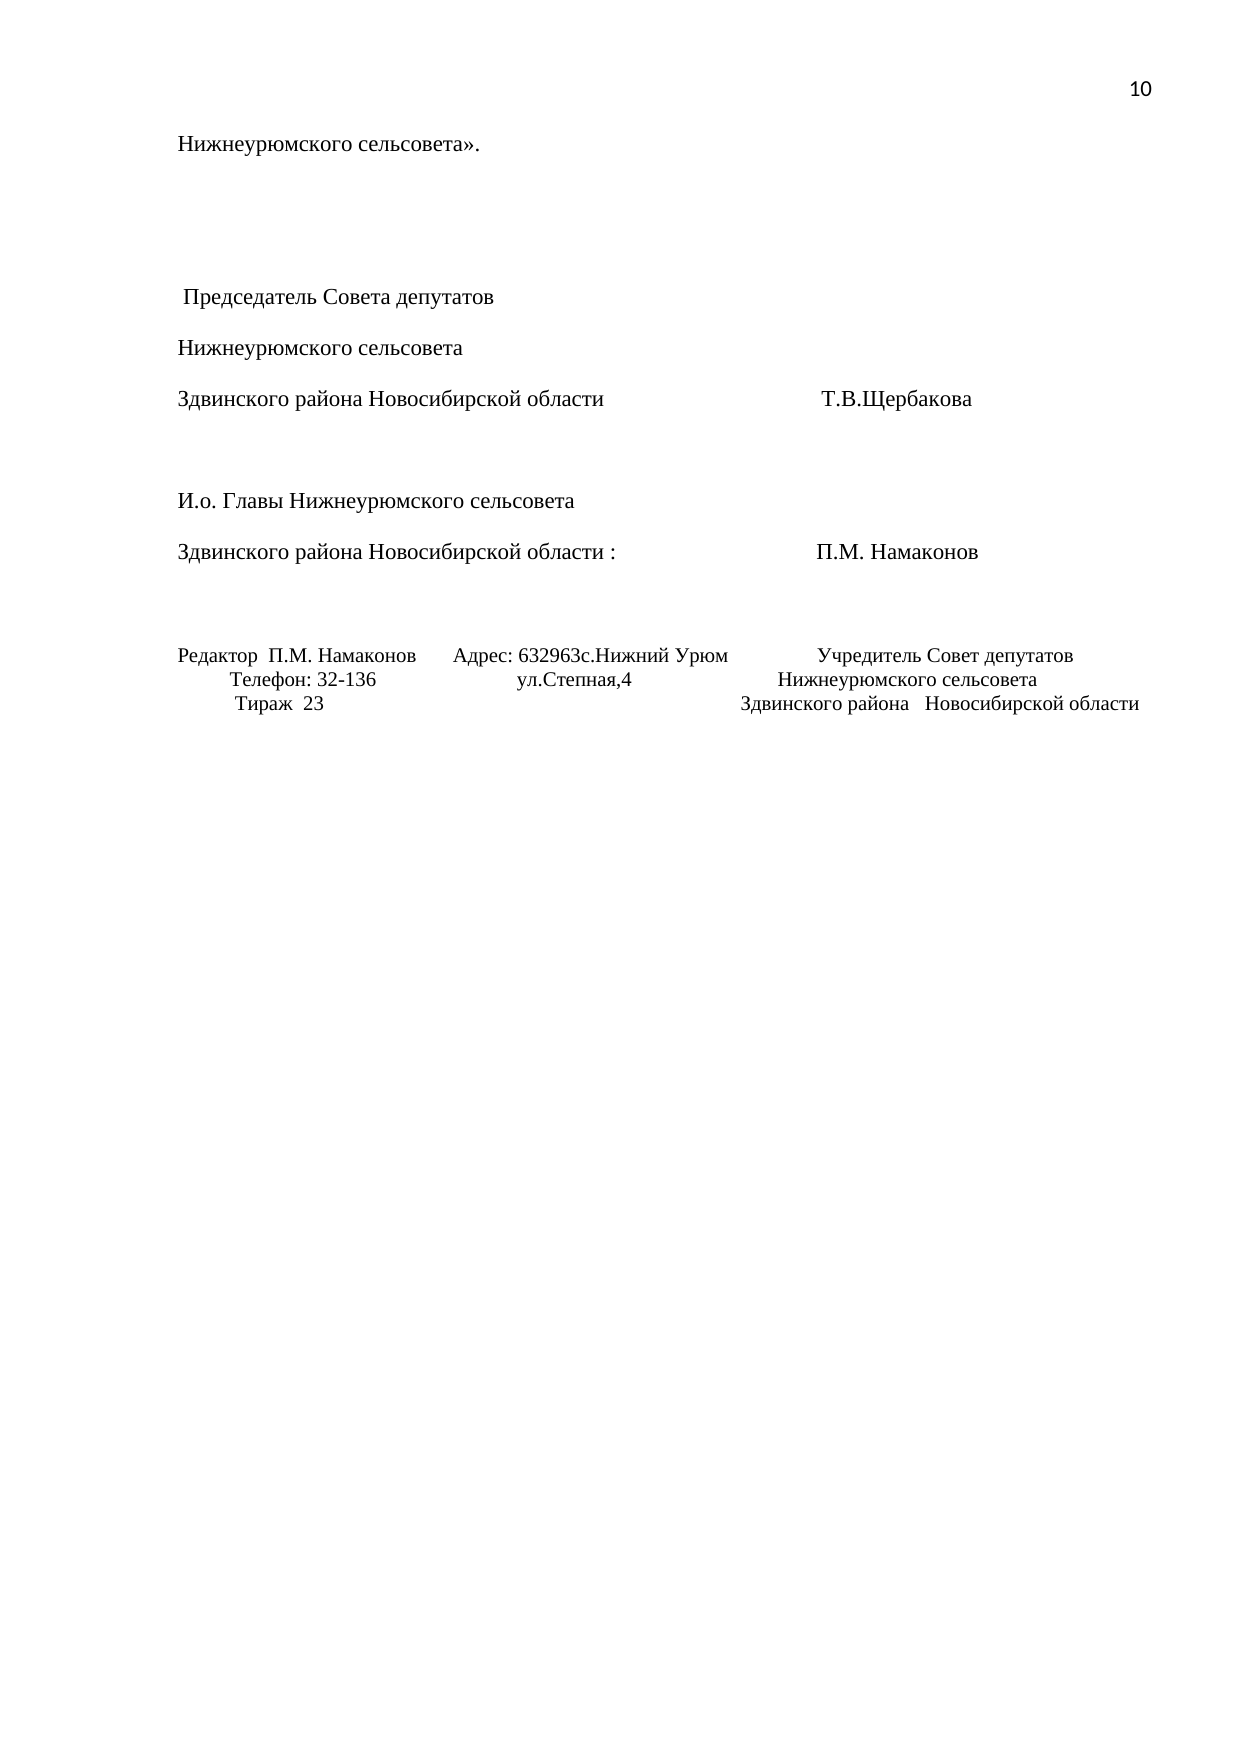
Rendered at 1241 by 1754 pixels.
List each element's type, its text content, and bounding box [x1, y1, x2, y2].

text Телефон: 32-136 ул.Степная,4 Нижнеурюмского сельсовета [177, 667, 1152, 691]
text Председатель Совета депутатов [8, 283, 1240, 309]
text И.о. Главы Нижнеурюмского сельсовета [8, 487, 1240, 513]
text Нижнеурюмского сельсовета [8, 334, 1240, 360]
text Нижнеурюмского сельсовета». [8, 130, 1240, 156]
text Редактор П.М. Намаконов Адрес: 632963с.Нижний Урюм Учредитель Совет депутатов [177, 643, 1152, 667]
text Здвинского района Новосибирской области : П.М. Намаконов [8, 538, 1240, 564]
text Здвинского района Новосибирской области Т.В.Щербакова [8, 385, 1240, 411]
text Тираж 23 Здвинского района Новосибирской области [177, 691, 1152, 715]
